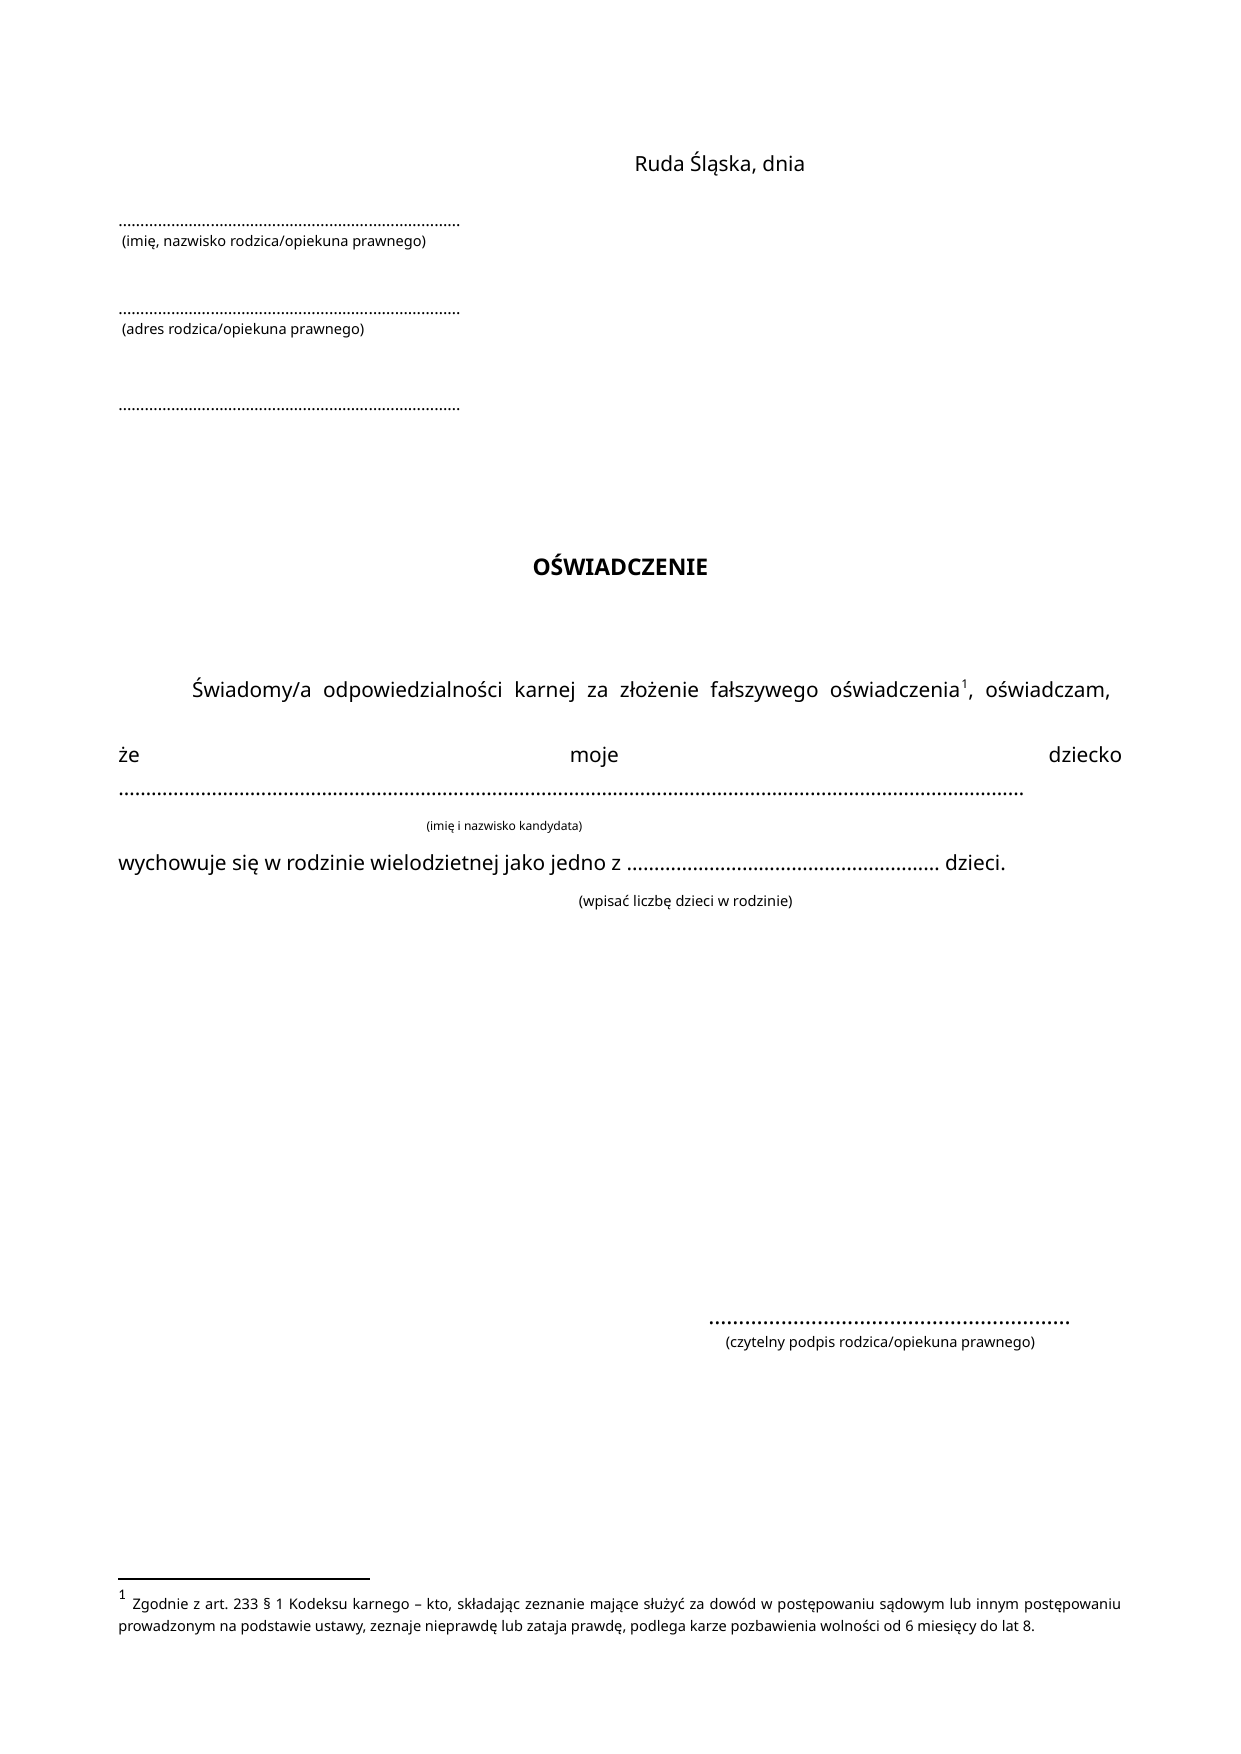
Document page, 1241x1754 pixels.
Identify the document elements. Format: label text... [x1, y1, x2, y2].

text …………………………………………………………………… [118, 296, 1122, 319]
text (wpisać liczbę dzieci w rodzinie) [118, 891, 1122, 911]
text (czytelny podpis rodzica/opiekuna prawnego) [118, 1331, 1122, 1351]
text wychowuje się w rodzinie wielodzietnej jako jedno z ………………………………………………… dzieci. [118, 848, 1122, 877]
text (adres rodzica/opiekuna prawnego) [118, 319, 1122, 339]
text (imię, nazwisko rodzica/opiekuna prawnego) [118, 231, 1122, 251]
text Świadomy/a odpowiedzialności karnej za złożenie fałszywego oświadczenia, oświadczam, że moje dziecko ………………………………………………………………………………………………………………………………………………… [118, 675, 1122, 802]
text Ruda Śląska, dnia [118, 149, 1122, 177]
text OŚWIADCZENIE [118, 551, 1122, 582]
text …………………………………………………… [118, 1300, 1122, 1331]
text (imię i nazwisko kandydata) [118, 806, 1122, 834]
text …………………………………………………………………… [118, 392, 1122, 415]
text …………………………………………………………………… [118, 208, 1122, 231]
